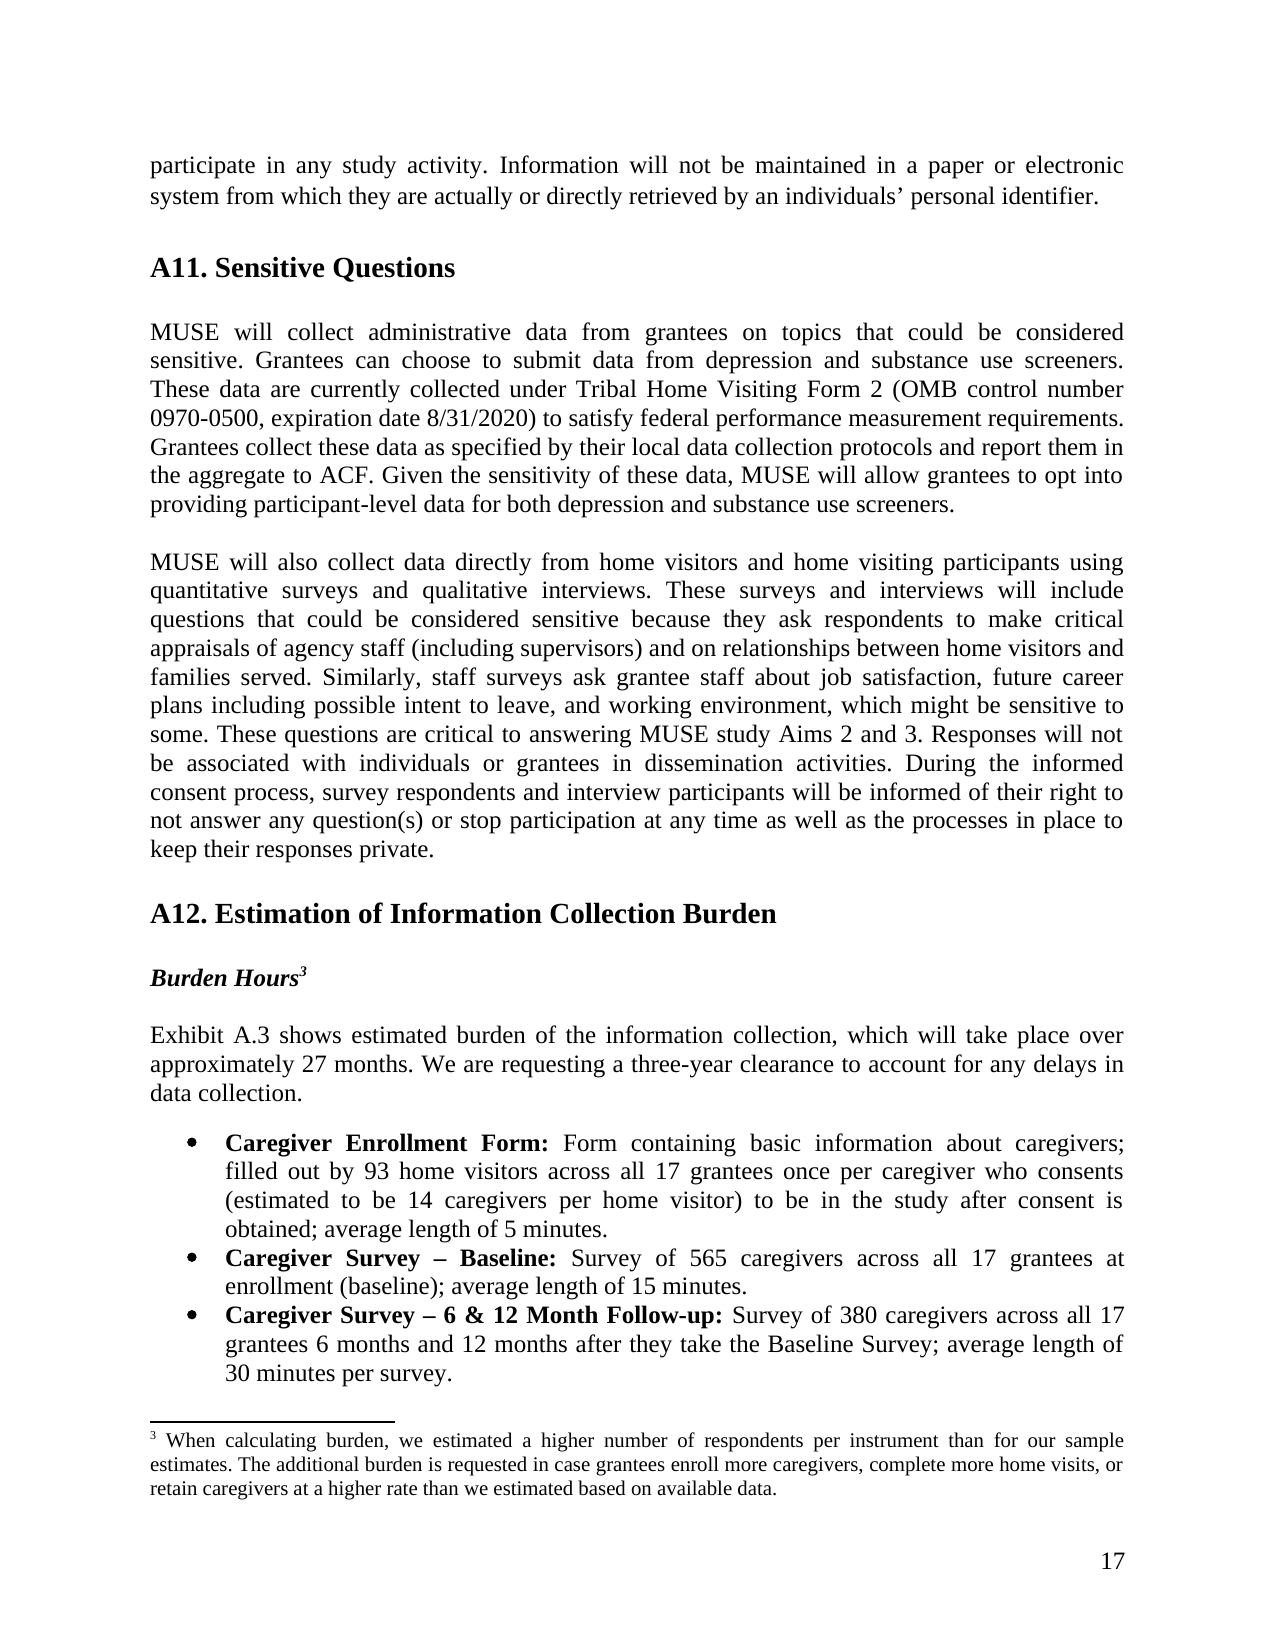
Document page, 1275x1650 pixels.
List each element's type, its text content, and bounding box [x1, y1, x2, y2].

text Burden Hours [150, 963, 1125, 992]
subtitle A11. Sensitive Questions [150, 250, 1125, 283]
list Caregiver Enrollment Form: Form containing basic information about caregivers; filled out by 93 home visitors across all 17 grantees once per caregiver who consents (estimated to be 14 caregivers per home visitor) to be in the study after consent is obtained; average length of 5 minutes. [187, 1128, 1125, 1243]
list Caregiver Survey – Baseline: Survey of 565 caregivers across all 17 grantees at enrollment (baseline); average length of 15 minutes. [187, 1243, 1125, 1300]
text MUSE will also collect data directly from home visitors and home visiting participants using quantitative surveys and qualitative interviews. These surveys and interviews will include questions that could be considered sensitive because they ask respondents to make critical appraisals of agency staff (including supervisors) and on relationships between home visitors and families served. Similarly, staff surveys ask grantee staff about job satisfaction, future career plans including possible intent to leave, and working environment, which might be sensitive to some. These questions are critical to answering MUSE study Aims 2 and 3. Responses will not be associated with individuals or grantees in dissemination activities. During the informed consent process, survey respondents and interview participants will be informed of their right to not answer any question(s) or stop participation at any time as well as the processes in place to keep their responses private. [150, 547, 1125, 863]
text MUSE will collect administrative data from grantees on topics that could be considered sensitive. Grantees can choose to submit data from depression and substance use screeners. These data are currently collected under Tribal Home Visiting Form 2 (OMB control number 0970-0500, expiration date 8/31/2020) to satisfy federal performance measurement requirements. Grantees collect these data as specified by their local data collection protocols and report them in the aggregate to ACF. Given the sensitivity of these data, MUSE will allow grantees to opt into providing participant-level data for both depression and substance use screeners. [150, 317, 1125, 518]
list Caregiver Survey – 6 & 12 Month Follow-up: Survey of 380 caregivers across all 17 grantees 6 months and 12 months after they take the Baseline Survey; average length of 30 minutes per survey. [187, 1300, 1125, 1386]
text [150, 150, 1125, 210]
text Exhibit A.3 shows estimated burden of the information collection, which will take place over approximately 27 months. We are requesting a three-year clearance to account for any delays in data collection. [150, 1021, 1125, 1107]
subtitle A12. Estimation of Information Collection Burden [150, 896, 1125, 929]
